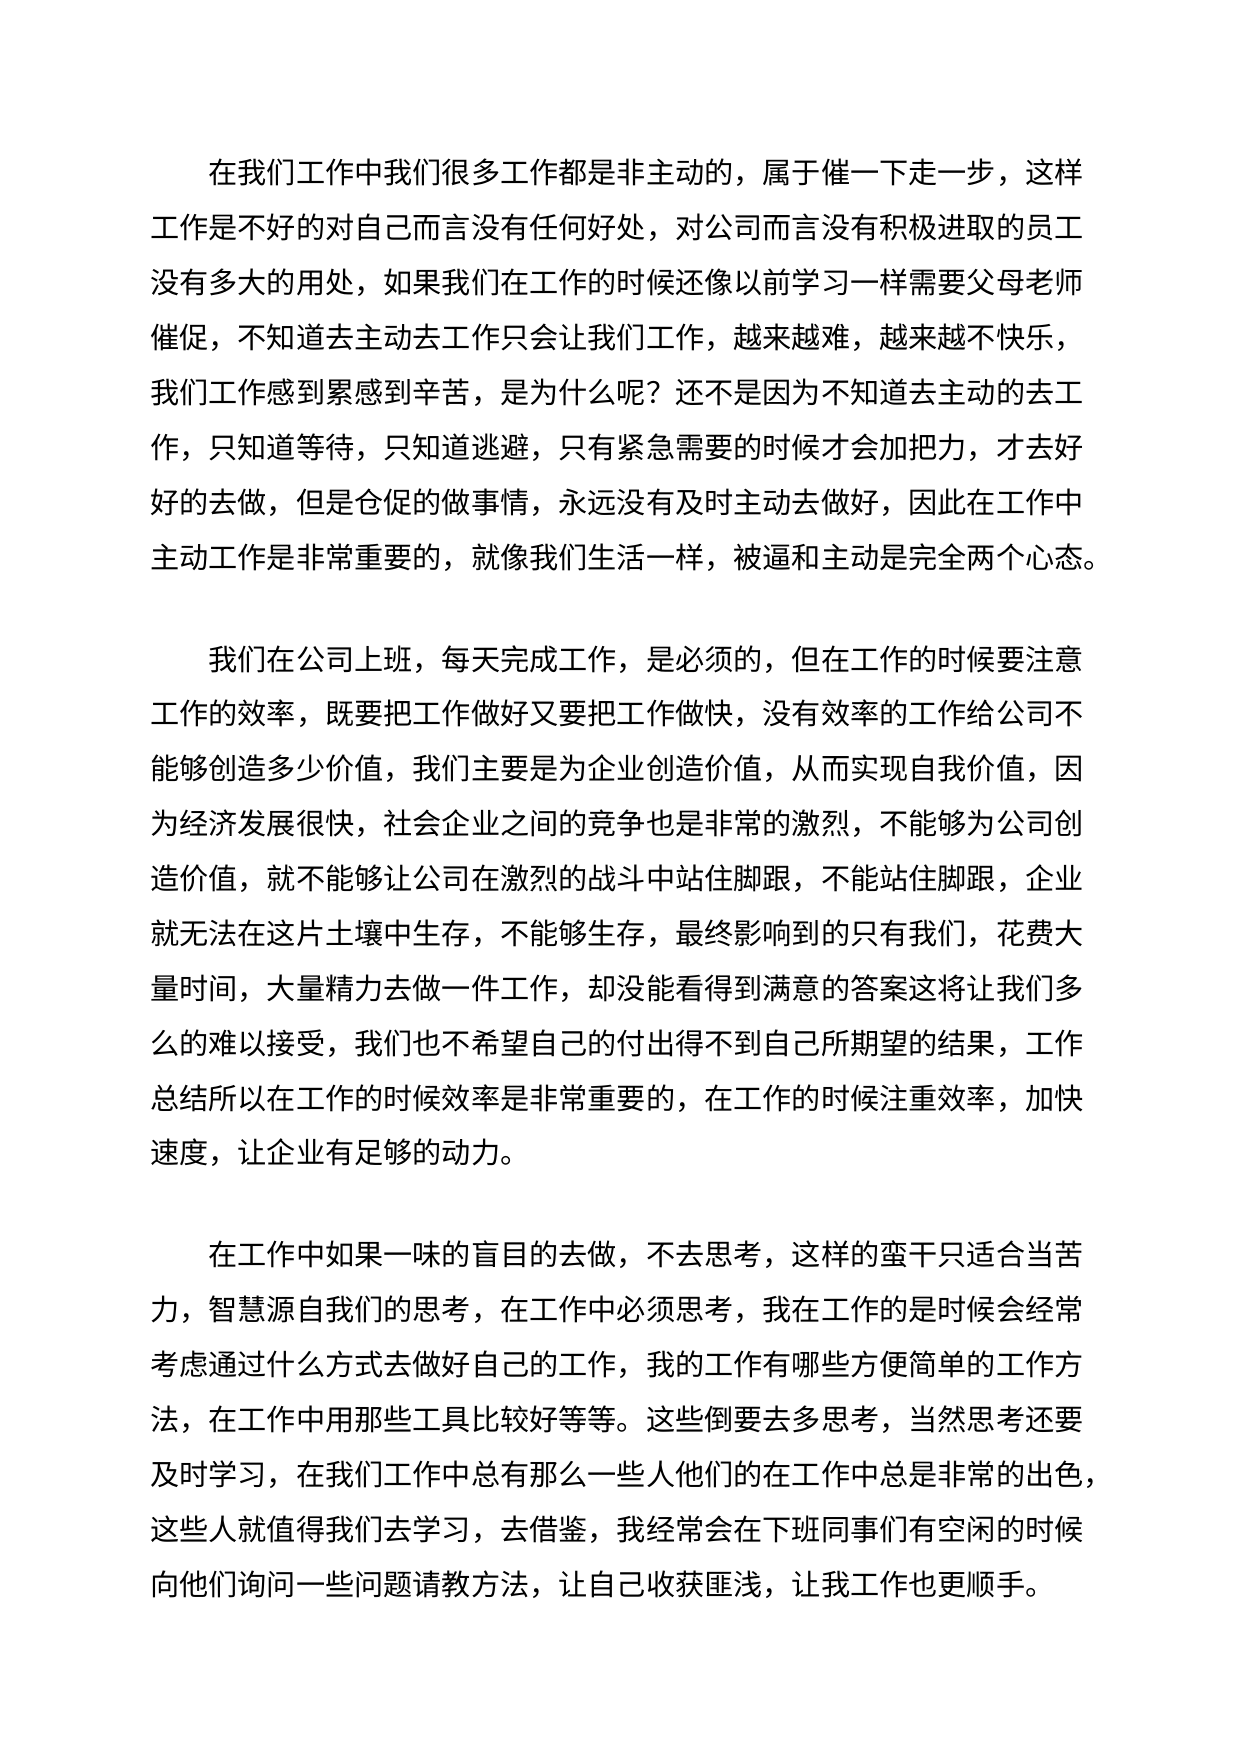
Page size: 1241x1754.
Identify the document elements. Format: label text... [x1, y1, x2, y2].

text 我们在公司上班，每天完成工作，是必须的，但在工作的时候要注意工作的效率，既要把工作做好又要把工作做快，没有效率的工作给公司不能够创造多少价值，我们主要是为企业创造价值，从而实现自我价值，因为经济发展很快，社会企业之间的竞争也是非常的激烈，不能够为公司创造价值，就不能够让公司在激烈的战斗中站住脚跟，不能站住脚跟，企业就无法在这片土壤中生存，不能够生存，最终影响到的只有我们，花费大量时间，大量精力去做一件工作，却没能看得到满意的答案这将让我们多么的难以接受，我们也不希望自己的付出得不到自己所期望的结果，工作总结所以在工作的时候效率是非常重要的，在工作的时候注重效率，加快速度，让企业有足够的动力。 [150, 636, 1090, 1172]
text 在工作中如果一味的盲目的去做，不去思考，这样的蛮干只适合当苦力，智慧源自我们的思考，在工作中必须思考，我在工作的是时候会经常考虑通过什么方式去做好自己的工作，我的工作有哪些方便简单的工作方法，在工作中用那些工具比较好等等。这些倒要去多思考，当然思考还要及时学习，在我们工作中总有那么一些人他们的在工作中总是非常的出色，这些人就值得我们去学习，去借鉴，我经常会在下班同事们有空闲的时候向他们询问一些问题请教方法，让自己收获匪浅，让我工作也更顺手。 [150, 1232, 1090, 1603]
text 在我们工作中我们很多工作都是非主动的，属于催一下走一步，这样工作是不好的对自己而言没有任何好处，对公司而言没有积极进取的员工没有多大的用处，如果我们在工作的时候还像以前学习一样需要父母老师催促，不知道去主动去工作只会让我们工作，越来越难，越来越不快乐，我们工作感到累感到辛苦，是为什么呢？还不是因为不知道去主动的去工作，只知道等待，只知道逃避，只有紧急需要的时候才会加把力，才去好好的去做，但是仓促的做事情，永远没有及时主动去做好，因此在工作中主动工作是非常重要的，就像我们生活一样，被逼和主动是完全两个心态。 [150, 150, 1090, 577]
